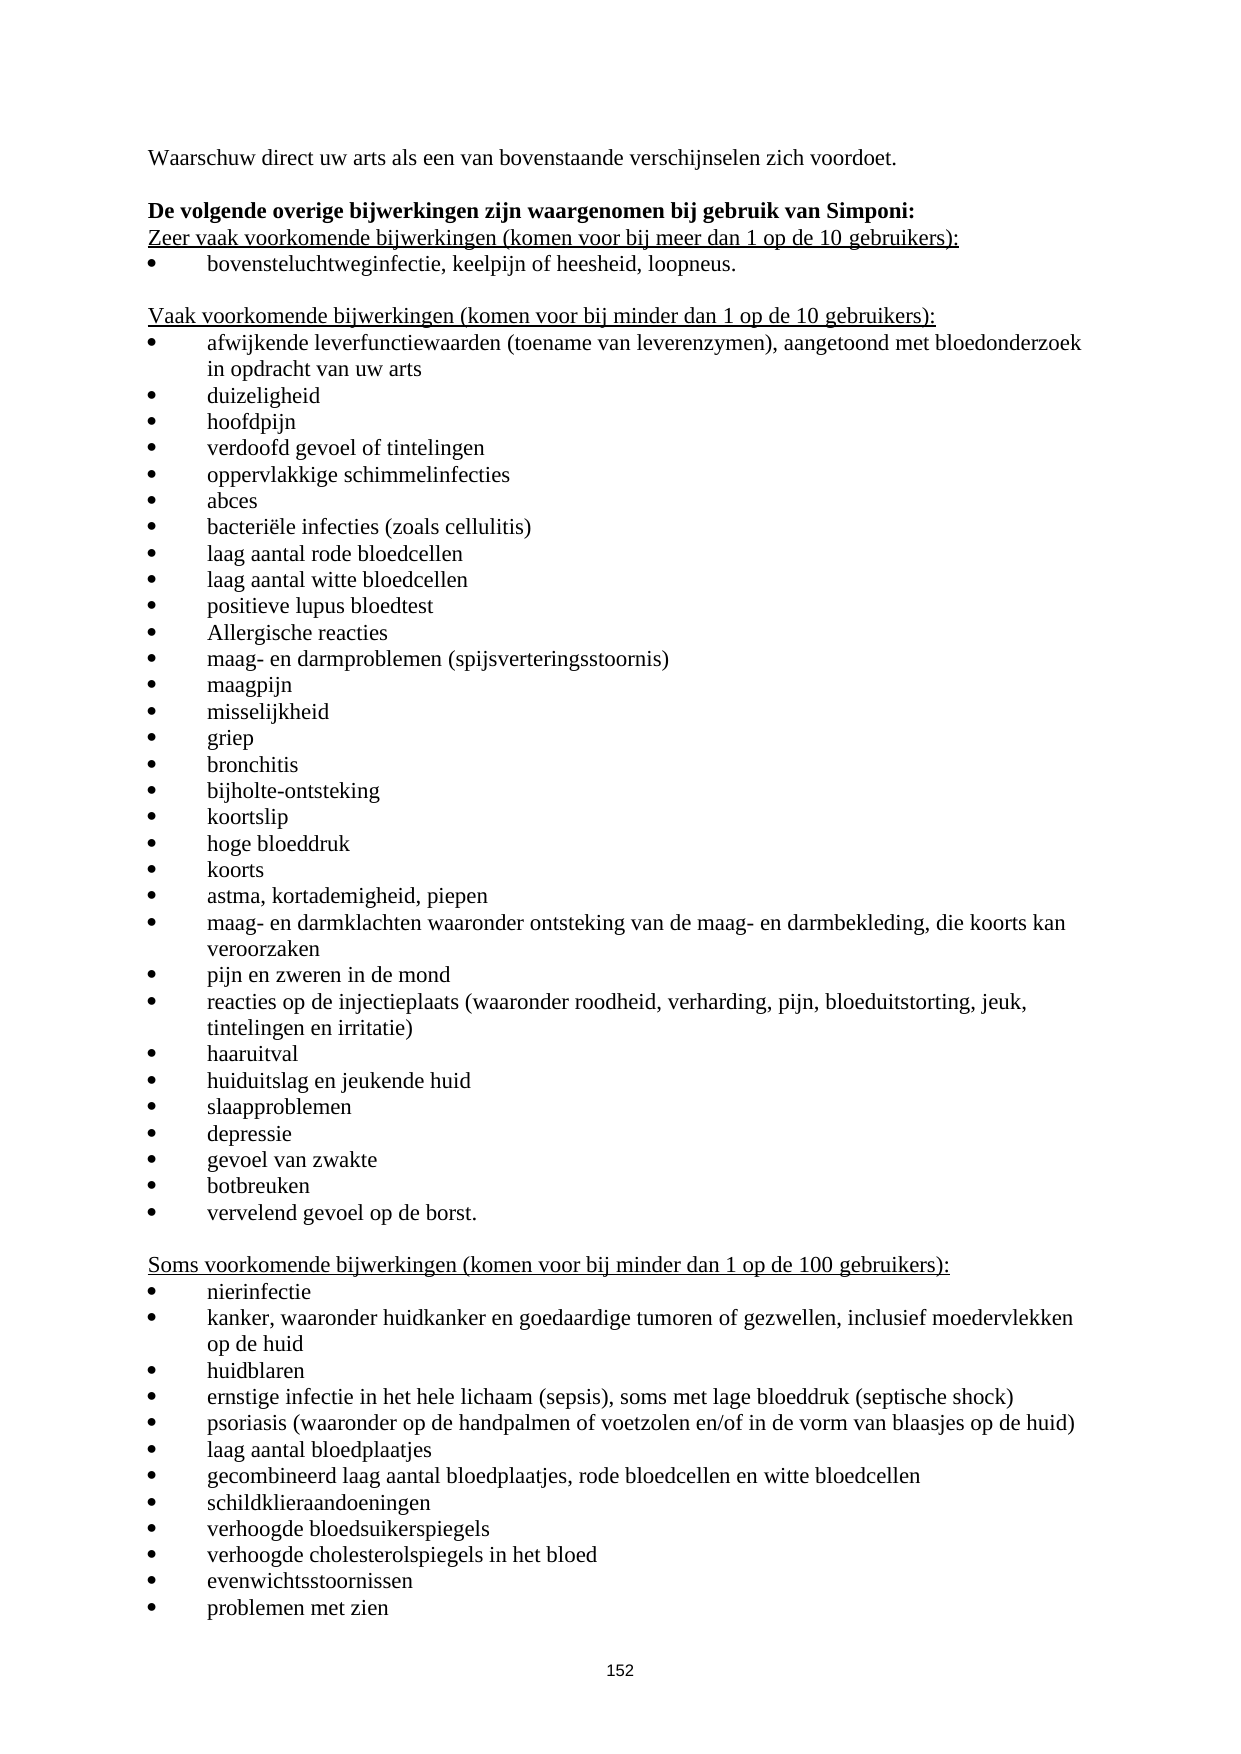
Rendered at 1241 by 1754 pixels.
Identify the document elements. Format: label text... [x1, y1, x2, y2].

text Zeer vaak voorkomende bijwerkingen (komen voor bij meer dan 1 op de 10 gebruikers): [148, 223, 1092, 250]
list laag aantal rode bloedcellen [148, 540, 1092, 566]
list misselijkheid [148, 698, 1092, 724]
list laag aantal bloedplaatjes [148, 1436, 1092, 1462]
list ernstige infectie in het hele lichaam (sepsis), soms met lage bloeddruk (septische shock) [148, 1383, 1092, 1409]
list problemen met zien [148, 1594, 1092, 1620]
list gecombineerd laag aantal bloedplaatjes, rode bloedcellen en witte bloedcellen [148, 1462, 1092, 1488]
list verhoogde cholesterolspiegels in het bloed [148, 1541, 1092, 1568]
text Soms voorkomende bijwerkingen (komen voor bij minder dan 1 op de 100 gebruikers): [148, 1251, 1092, 1278]
list nierinfectie [148, 1278, 1092, 1304]
list gevoel van zwakte [148, 1146, 1092, 1172]
list kanker, waaronder huidkanker en goedaardige tumoren of gezwellen, inclusief moedervlekken op de huid [148, 1304, 1092, 1357]
text Waarschuw direct uw arts als een van bovenstaande verschijnselen zich voordoet. [148, 144, 1092, 171]
list maagpijn [148, 672, 1092, 698]
list laag aantal witte bloedcellen [148, 566, 1092, 592]
text De volgende overige bijwerkingen zijn waargenomen bij gebruik van Simponi: [148, 197, 1092, 223]
list maag- en darmproblemen (spijsverteringsstoornis) [148, 645, 1092, 672]
list bijholte-ontsteking [148, 777, 1092, 803]
list bronchitis [148, 751, 1092, 777]
list griep [148, 724, 1092, 751]
list koortslip [148, 803, 1092, 830]
list astma, kortademigheid, piepen [148, 882, 1092, 909]
list positieve lupus bloedtest [148, 592, 1092, 619]
list Allergische reacties [148, 619, 1092, 645]
list bacteriële infecties (zoals cellulitis) [148, 513, 1092, 540]
list huidblaren [148, 1357, 1092, 1383]
list pijn en zweren in de mond [148, 961, 1092, 988]
list vervelend gevoel op de borst. [148, 1199, 1092, 1225]
list botbreuken [148, 1172, 1092, 1199]
list afwijkende leverfunctiewaarden (toename van leverenzymen), aangetoond met bloedonderzoek in opdracht van uw arts [148, 329, 1092, 382]
list abces [148, 487, 1092, 513]
list maag- en darmklachten waaronder ontsteking van de maag- en darmbekleding, die koorts kan veroorzaken [148, 909, 1092, 961]
list depressie [148, 1119, 1092, 1146]
list bovensteluchtweginfectie, keelpijn of heesheid, loopneus. [148, 250, 1092, 276]
list koorts [148, 856, 1092, 882]
list slaapproblemen [148, 1093, 1092, 1119]
list psoriasis (waaronder op de handpalmen of voetzolen en/of in de vorm van blaasjes op de huid) [148, 1409, 1092, 1436]
list reacties op de injectieplaats (waaronder roodheid, verharding, pijn, bloeduitstorting, jeuk, tintelingen en irritatie) [148, 988, 1092, 1041]
list verdoofd gevoel of tintelingen [148, 434, 1092, 461]
list hoofdpijn [148, 408, 1092, 434]
list evenwichtsstoornissen [148, 1568, 1092, 1594]
list huiduitslag en jeukende huid [148, 1067, 1092, 1093]
text Vaak voorkomende bijwerkingen (komen voor bij minder dan 1 op de 10 gebruikers): [148, 303, 1092, 329]
list schildklieraandoeningen [148, 1488, 1092, 1515]
list oppervlakkige schimmelinfecties [148, 461, 1092, 487]
list haaruitval [148, 1041, 1092, 1067]
list hoge bloeddruk [148, 830, 1092, 856]
list verhoogde bloedsuikerspiegels [148, 1515, 1092, 1541]
list duizeligheid [148, 382, 1092, 408]
